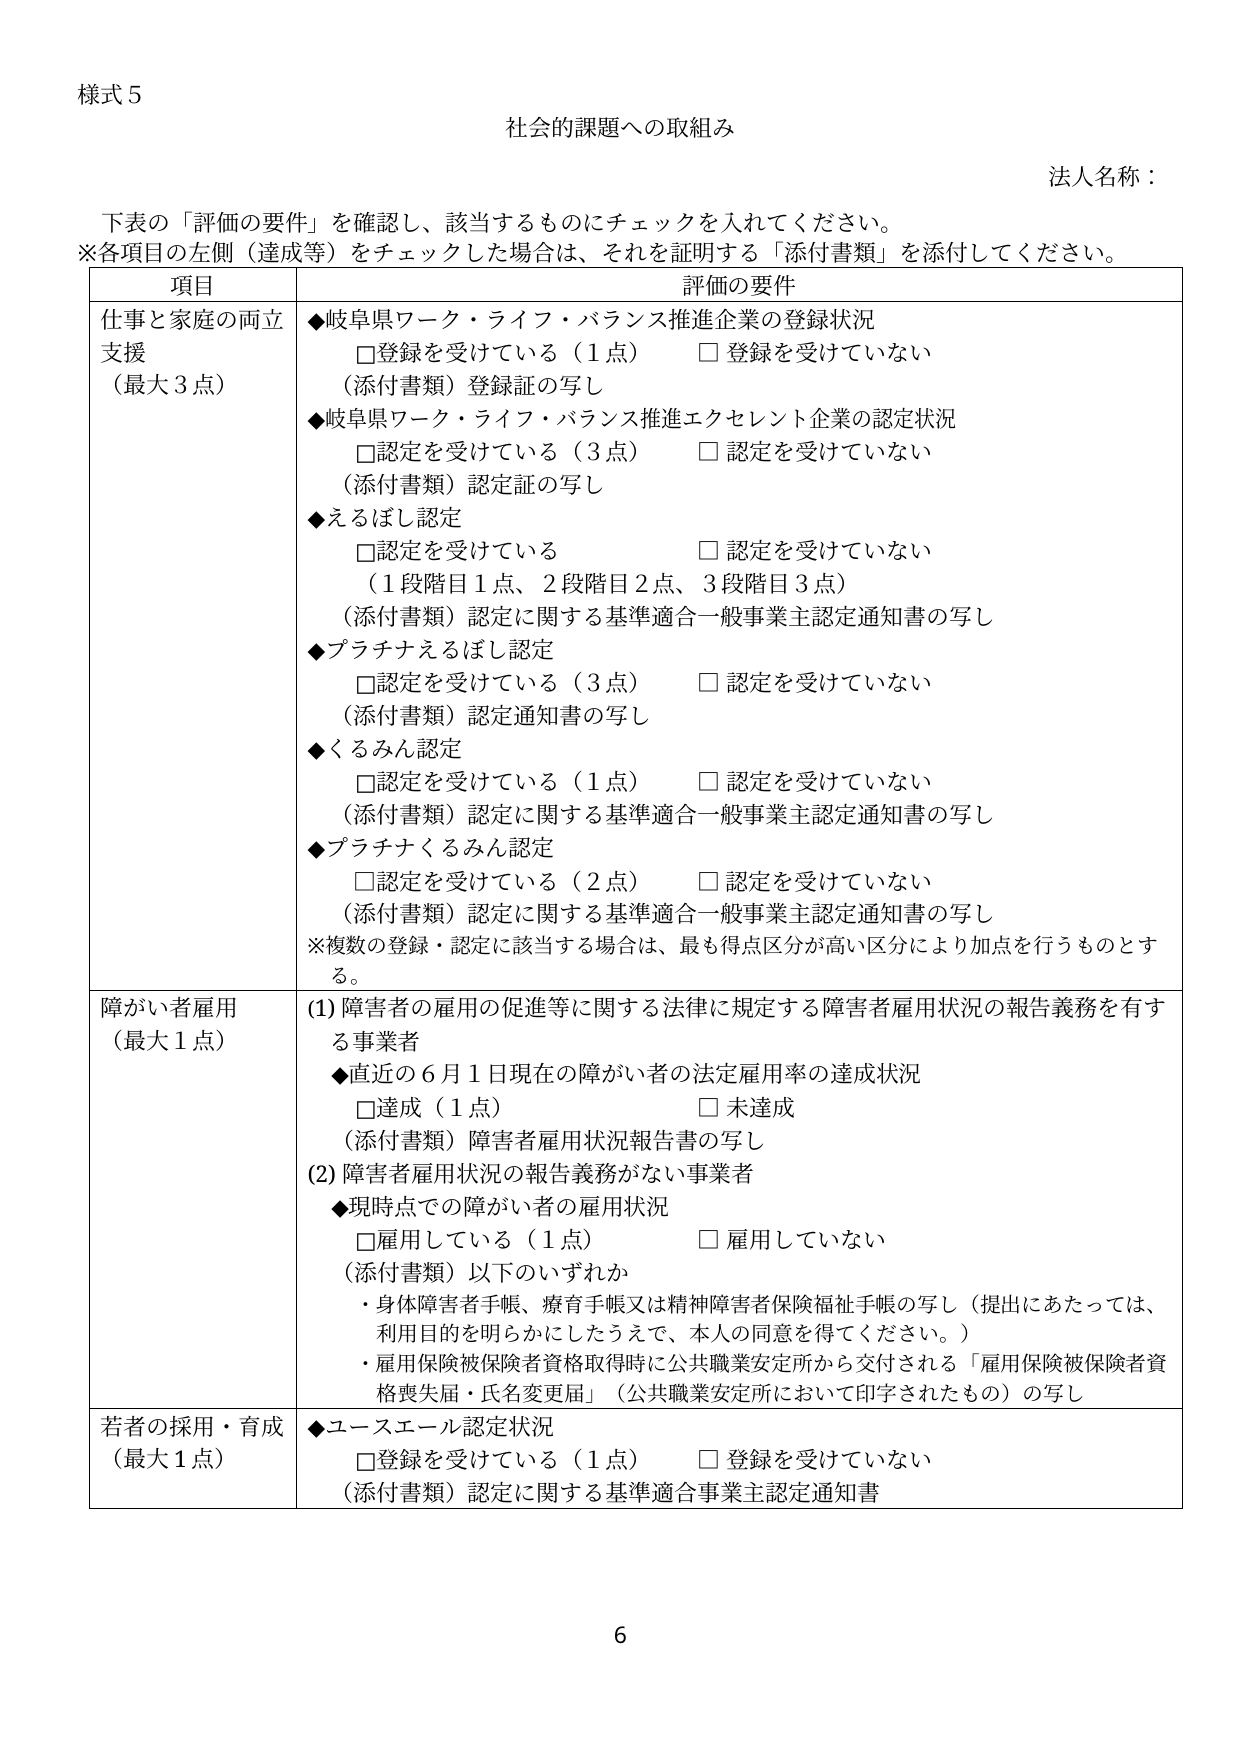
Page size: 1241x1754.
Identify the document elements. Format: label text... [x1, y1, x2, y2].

text 下表の「評価の要件」を確認し、該当するものにチェックを入れてください。 [78, 208, 1163, 238]
table_cell (1) 障害者の雇用の促進等に関する法律に規定する障害者雇用状況の報告義務を有する事業者 ◆直近の６月１日現在の障がい者の法定雇用率の達成状況 □達成（１点） □ 未達成 （添付書類）障害者雇用状況報告書の写し (2) 障害者雇用状況の報告義務がない事業者 ◆現時点での障がい者の雇用状況 □雇用している（１点） □ 雇用していない （添付書類）以下のいずれか ・身体障害者手帳、療育手帳又は精神障害者保険福祉手帳の写し（提出にあたっては、利用目的を明らかにしたうえで、本人の同意を得てください。） ・雇用保険被保険者資格取得時に公共職業安定所から交付される「雇用保険被保険者資格喪失届・氏名変更届」（公共職業安定所において印字されたもの）の写し [297, 991, 1182, 1408]
table_cell 仕事と家庭の両立支援 （最大３点） [90, 302, 296, 989]
table_cell ◆岐阜県ワーク・ライフ・バランス推進企業の登録状況 □登録を受けている（１点） □ 登録を受けていない （添付書類）登録証の写し ◆岐阜県ワーク・ライフ・バランス推進エクセレント企業の認定状況 □認定を受けている（３点） □ 認定を受けていない （添付書類）認定証の写し ◆えるぼし認定 □認定を受けている □ 認定を受けていない （１段階目１点、２段階目２点、３段階目３点） （添付書類）認定に関する基準適合一般事業主認定通知書の写し ◆プラチナえるぼし認定 □認定を受けている（３点） □ 認定を受けていない （添付書類）認定通知書の写し ◆くるみん認定 □認定を受けている（１点） □ 認定を受けていない （添付書類）認定に関する基準適合一般事業主認定通知書の写し ◆プラチナくるみん認定 □認定を受けている（２点） □ 認定を受けていない （添付書類）認定に関する基準適合一般事業主認定通知書の写し ※複数の登録・認定に該当する場合は、最も得点区分が高い区分により加点を行うものとする。 [297, 302, 1182, 989]
table_cell ◆ユースエール認定状況 □登録を受けている（１点） □ 登録を受けていない （添付書類）認定に関する基準適合事業主認定通知書 [297, 1409, 1182, 1508]
text 社会的課題への取組み [78, 110, 1163, 143]
table_cell 障がい者雇用 （最大１点） [90, 991, 296, 1408]
text 様式５ [78, 77, 1163, 110]
table_header 項目 [90, 268, 296, 301]
table_header 評価の要件 [297, 268, 1182, 301]
table_cell 若者の採用・育成（最大1点） [90, 1409, 296, 1508]
text ※各項目の左側（達成等）をチェックした場合は、それを証明する「添付書類」を添付してください。 [78, 238, 1163, 267]
text 法人名称： [78, 159, 1163, 192]
